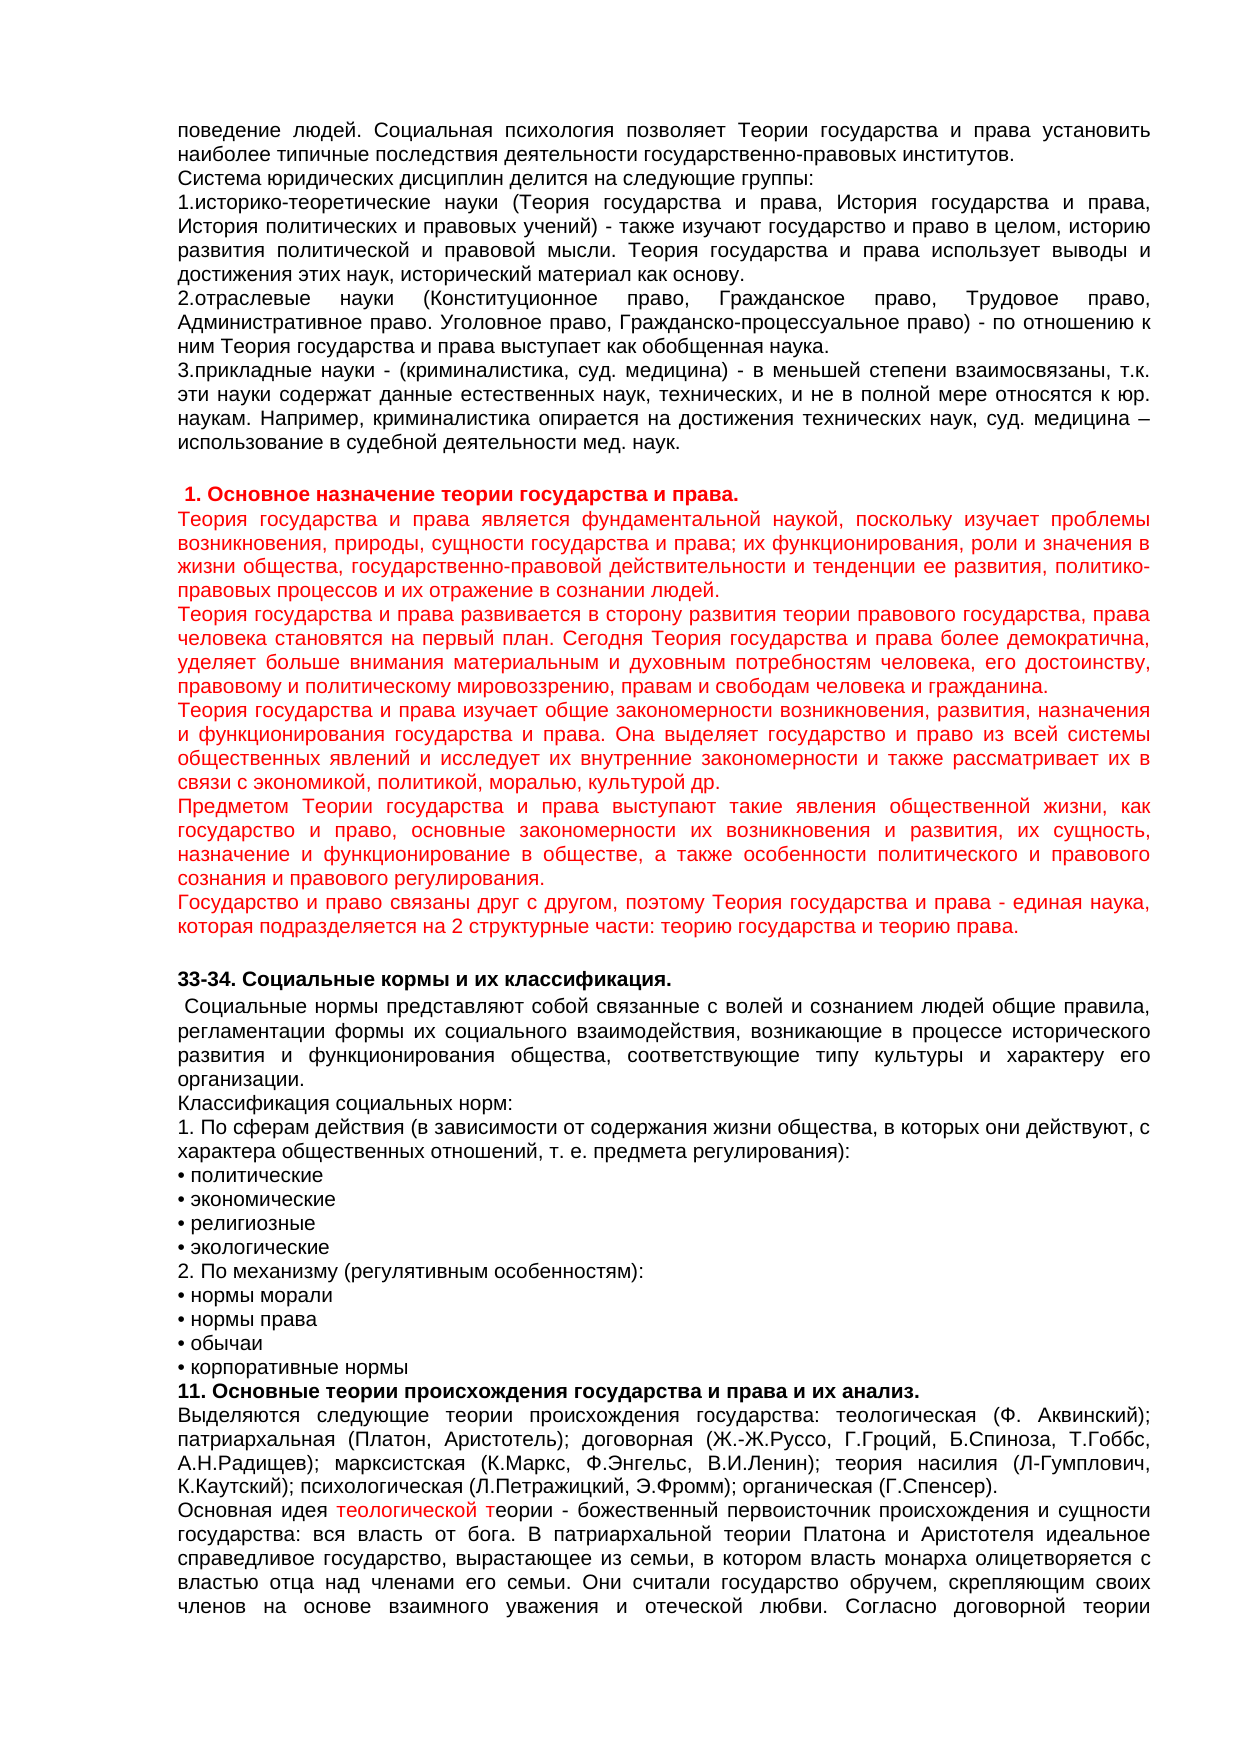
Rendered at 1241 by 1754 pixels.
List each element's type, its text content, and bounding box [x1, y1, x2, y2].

text • обычаи [177, 1331, 1152, 1354]
text Социальные нормы представляют собой связанные с волей и сознанием людей общие правила, регламентации формы их социального взаимодействия, возникающие в процессе исторического развития и функционирования общества, соответствующие типу культуры и характеру его организации. [177, 990, 1152, 1091]
text • корпоративные нормы [177, 1354, 1152, 1378]
text Предметом Теории государства и права выступают такие явления общественной жизни, как государство и право, основные закономерности их возникновения и развития, их сущность, назначение и функционирование в обществе, а также особенности политического и правового сознания и правового регулирования. [177, 794, 1152, 890]
text • экологические [177, 1235, 1152, 1259]
text Государство и право связаны друг с другом, поэтому Теория государства и права - единая наука, которая подразделяется на 2 структурные части: теорию государства и теорию права. [177, 890, 1152, 938]
text 2. По механизму (регулятивным особенностям): [177, 1259, 1152, 1283]
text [177, 118, 1152, 166]
text • религиозные [177, 1211, 1152, 1235]
text Выделяются следующие теории происхождения государства: теологическая (Ф. Аквинский); патриархальная (Платон, Аристотель); договорная (Ж.-Ж.Руссо, Г.Гроций, Б.Спиноза, Т.Гоббс, А.Н.Радищев); марксистская (К.Маркс, Ф.Энгельс, В.И.Ленин); теория насилия (Л-Гумплович, К.Каутский); психологическая (Л.Петражицкий, Э.Фромм); органическая (Г.Спенсер). [177, 1402, 1152, 1498]
text • политические [177, 1163, 1152, 1187]
text Система юридических дисциплин делится на следующие группы: [177, 166, 1152, 190]
text • нормы морали [177, 1283, 1152, 1307]
text • экономические [177, 1187, 1152, 1211]
text 2.отраслевые науки (Конституционное право, Гражданское право, Трудовое право, Административное право. Уголовное право, Гражданско-процессуальное право) - по отношению к ним Теория государства и права выступает как обобщенная наука. [177, 286, 1152, 358]
text 1. Основное назначение теории государства и права. [177, 478, 1152, 506]
text • нормы права [177, 1307, 1152, 1331]
text Классификация социальных норм: [177, 1091, 1152, 1115]
text Теория государства и права является фундаментальной наукой, поскольку изучает проблемы возникновения, природы, сущности государства и права; их функционирования, роли и значения в жизни общества, государственно-правовой действительности и тенденции ее развития, политико-правовых процессов и их отражение в сознании людей. [177, 506, 1152, 602]
text 1.историко-теоретические науки (Теория государства и права, История государства и права, История политических и правовых учений) - также изучают государство и право в целом, историю развития политической и правовой мысли. Теория государства и права использует выводы и достижения этих наук, исторический материал как основу. [177, 190, 1152, 286]
text Теория государства и права изучает общие закономерности возникновения, развития, назначения и функционирования государства и права. Она выделяет государство и право из всей системы общественных явлений и исследует их внутренние закономерности и также рассматривает их в связи с экономикой, политикой, моралью, культурой др. [177, 698, 1152, 794]
text 11. Основные теории происхождения государства и права и их анализ. [177, 1378, 1152, 1402]
text 3.прикладные науки - (криминалистика, суд. медицина) - в меньшей степени взаимосвязаны, т.к. эти науки содержат данные естественных наук, технических, и не в полной мере относятся к юр. наукам. Например, криминалистика опирается на достижения технических наук, суд. медицина – использование в судебной деятельности мед. наук. [177, 358, 1152, 453]
text 1. По сферам действия (в зависимости от содержания жизни общества, в которых они действуют, с характера общественных отношений, т. е. предмета регулирования): [177, 1115, 1152, 1163]
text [177, 1498, 1152, 1618]
text Теория государства и права развивается в сторону развития теории правового государства, права человека становятся на первый план. Сегодня Теория государства и права более демократична, уделяет больше внимания материальным и духовным потребностям человека, его достоинству, правовому и политическому мировоззрению, правам и свободам человека и гражданина. [177, 602, 1152, 698]
text 33-34. Социальные кормы и их классификация. [177, 966, 1152, 990]
